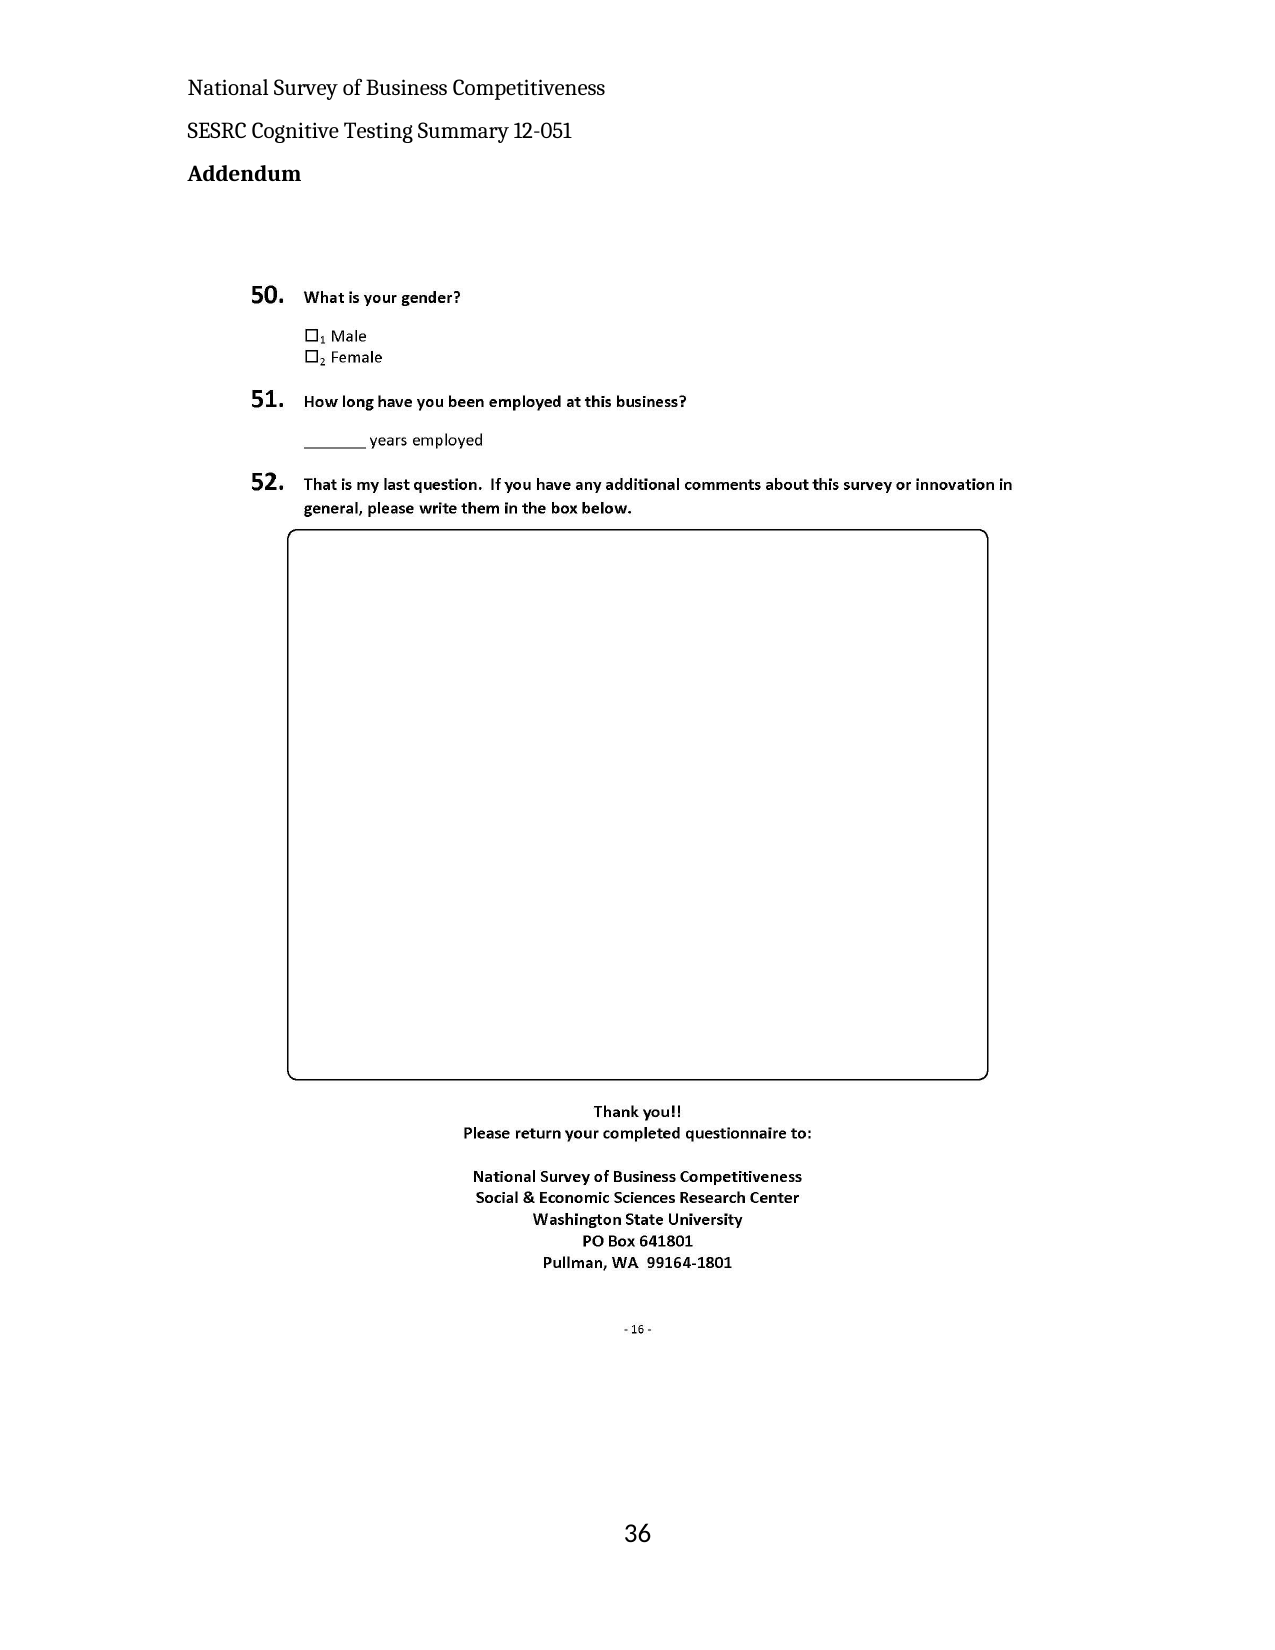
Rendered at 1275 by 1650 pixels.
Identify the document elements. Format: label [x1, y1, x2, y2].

picture [187, 203, 1088, 1368]
